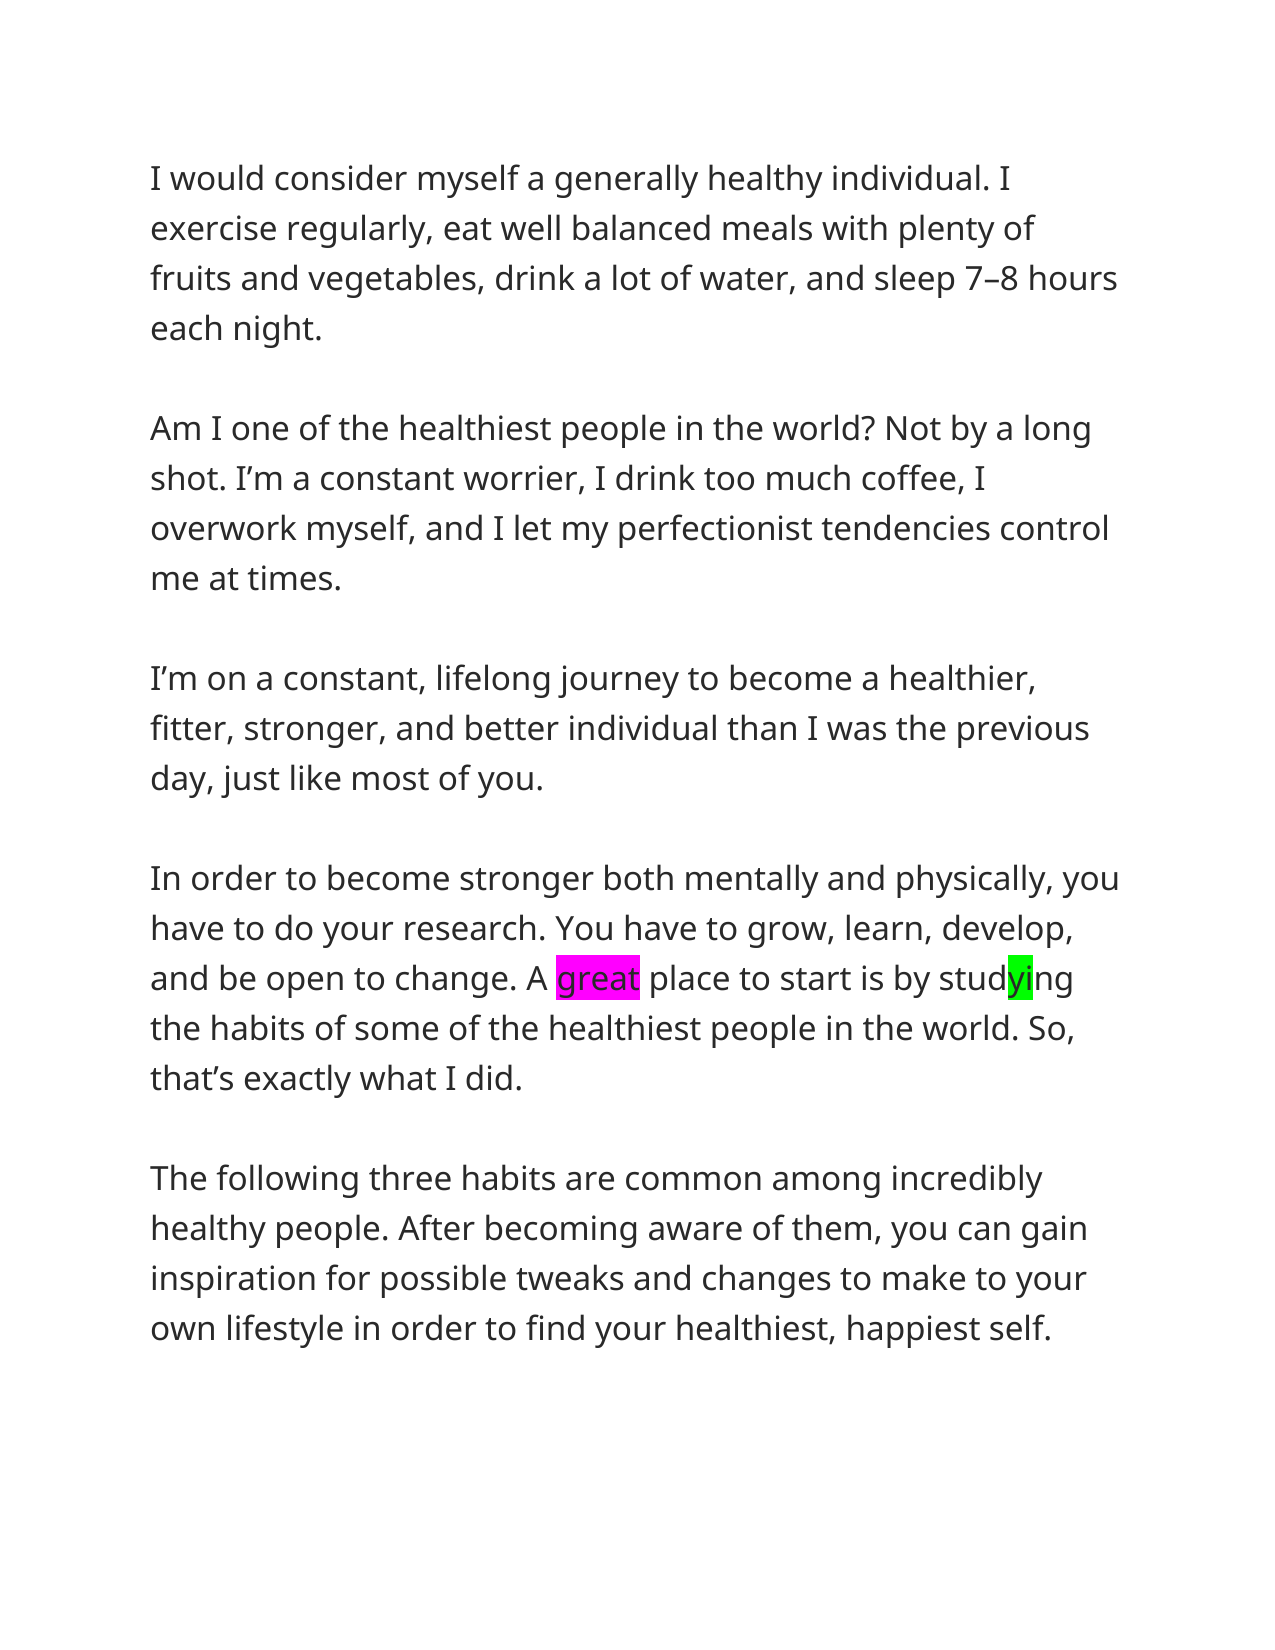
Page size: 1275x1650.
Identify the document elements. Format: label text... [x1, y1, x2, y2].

text In order to become stronger both mentally and physically, you have to do your research. You have to grow, learn, develop, and be open to change. A great place to start is by studying the habits of some of the healthiest people in the world. So, that’s exactly what I did. [150, 850, 1125, 1100]
text I would consider myself a generally healthy individual. I exercise regularly, eat well balanced meals with plenty of fruits and vegetables, drink a lot of water, and sleep 7–8 hours each night. [150, 150, 1125, 350]
text Am I one of the healthiest people in the world? Not by a long shot. I’m a constant worrier, I drink too much coffee, I overwork myself, and I let my perfectionist tendencies control me at times. [150, 400, 1125, 600]
text I’m on a constant, lifelong journey to become a healthier, fitter, stronger, and better individual than I was the previous day, just like most of you. [150, 650, 1125, 800]
text The following three habits are common among incredibly healthy people. After becoming aware of them, you can gain inspiration for possible tweaks and changes to make to your own lifestyle in order to find your healthiest, happiest self. [150, 1150, 1125, 1350]
